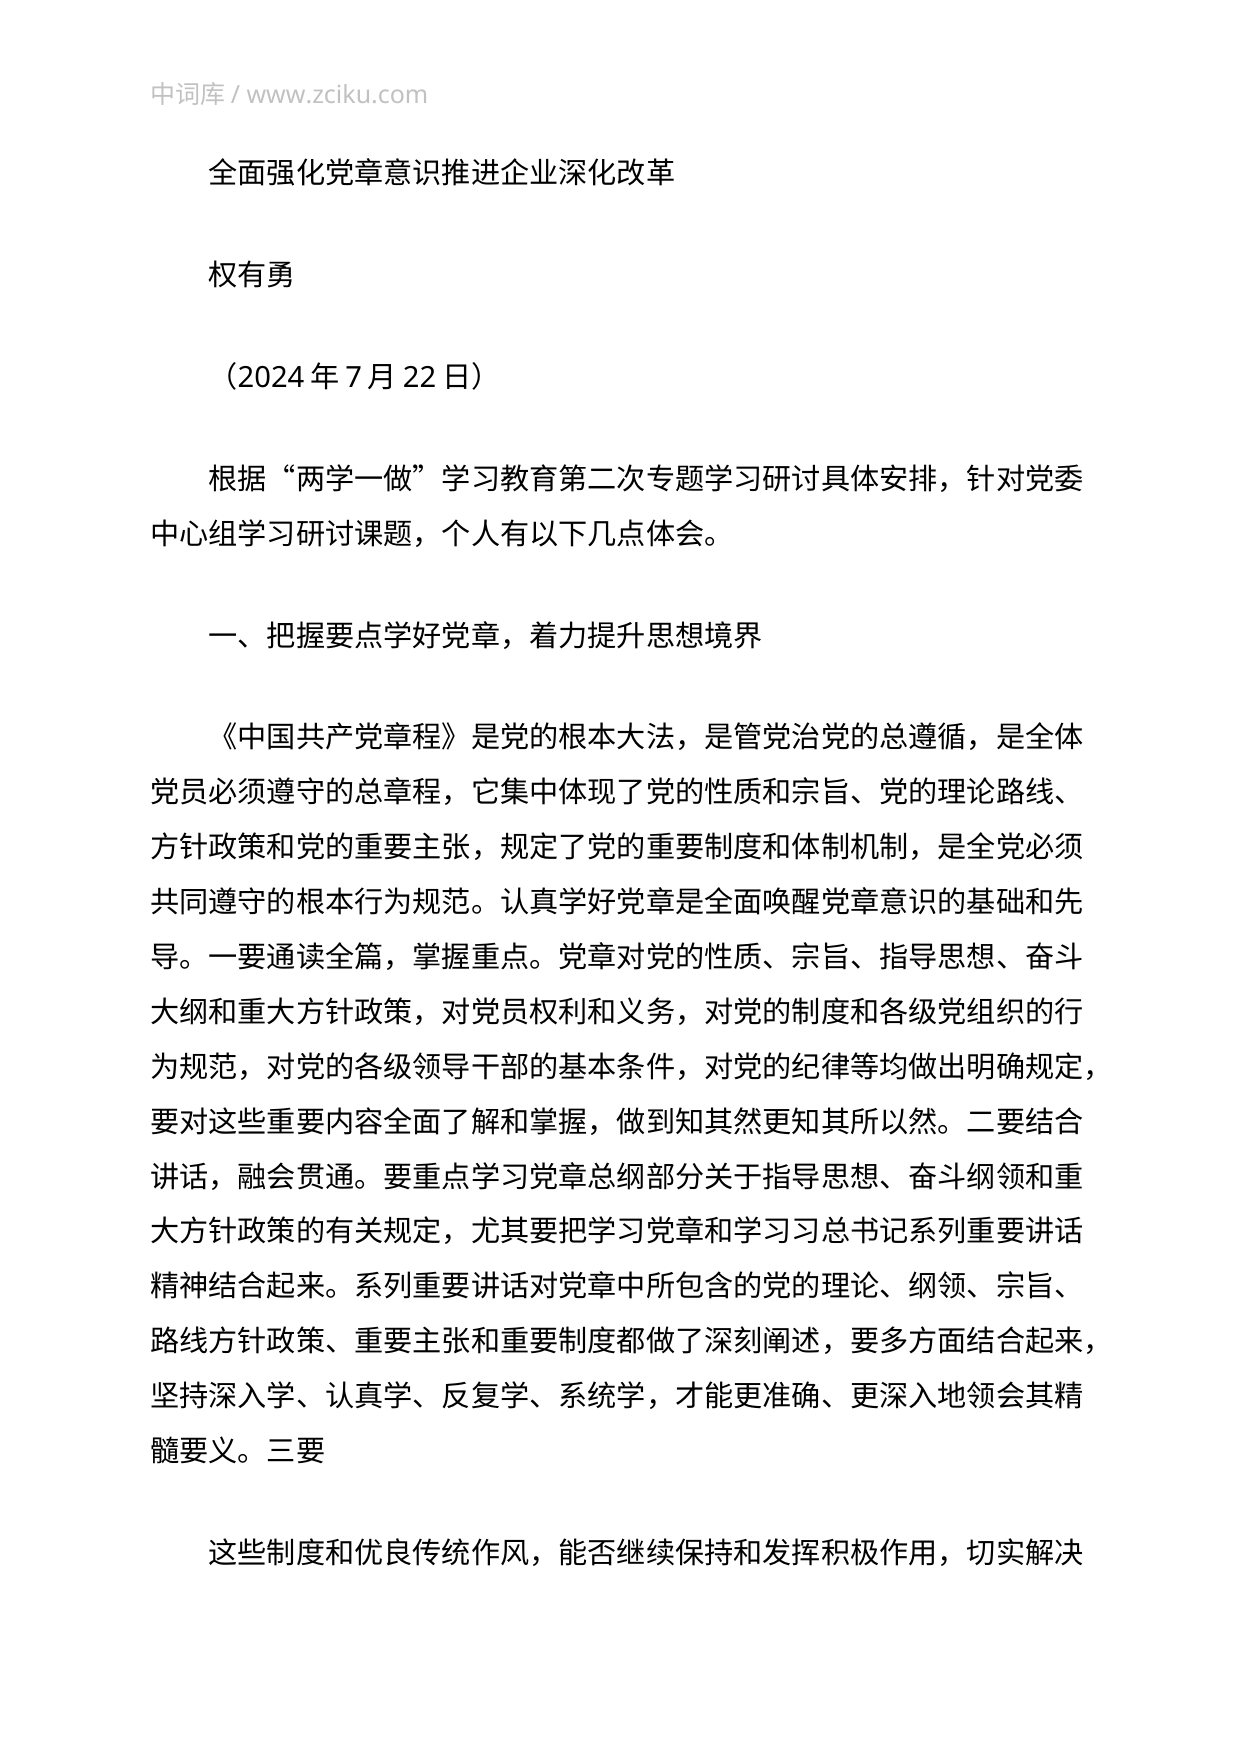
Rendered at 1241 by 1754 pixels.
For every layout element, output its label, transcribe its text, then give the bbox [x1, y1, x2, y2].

text 全面强化党章意识推进企业深化改革 [150, 150, 1090, 192]
text 权有勇 [150, 252, 1090, 294]
text （2024年7月22日） [150, 353, 1090, 396]
text 根据“两学一做”学习教育第二次专题学习研讨具体安排，针对党委中心组学习研讨课题，个人有以下几点体会。 [150, 456, 1090, 553]
text 《中国共产党章程》是党的根本大法，是管党治党的总遵循，是全体党员必须遵守的总章程，它集中体现了党的性质和宗旨、党的理论路线、方针政策和党的重要主张，规定了党的重要制度和体制机制，是全党必须共同遵守的根本行为规范。认真学好党章是全面唤醒党章意识的基础和先导。一要通读全篇，掌握重点。党章对党的性质、宗旨、指导思想、奋斗大纲和重大方针政策，对党员权利和义务，对党的制度和各级党组织的行为规范，对党的各级领导干部的基本条件，对党的纪律等均做出明确规定，要对这些重要内容全面了解和掌握，做到知其然更知其所以然。二要结合讲话，融会贯通。要重点学习党章总纲部分关于指导思想、奋斗纲领和重大方针政策的有关规定，尤其要把学习党章和学习习总书记系列重要讲话精神结合起来。系列重要讲话对党章中所包含的党的理论、纲领、宗旨、路线方针政策、重要主张和重要制度都做了深刻阐述，要多方面结合起来，坚持深入学、认真学、反复学、系统学，才能更准确、更深入地领会其精髓要义。三要 [150, 714, 1090, 1470]
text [150, 1529, 1090, 1572]
text 一、把握要点学好党章，着力提升思想境界 [150, 612, 1090, 654]
